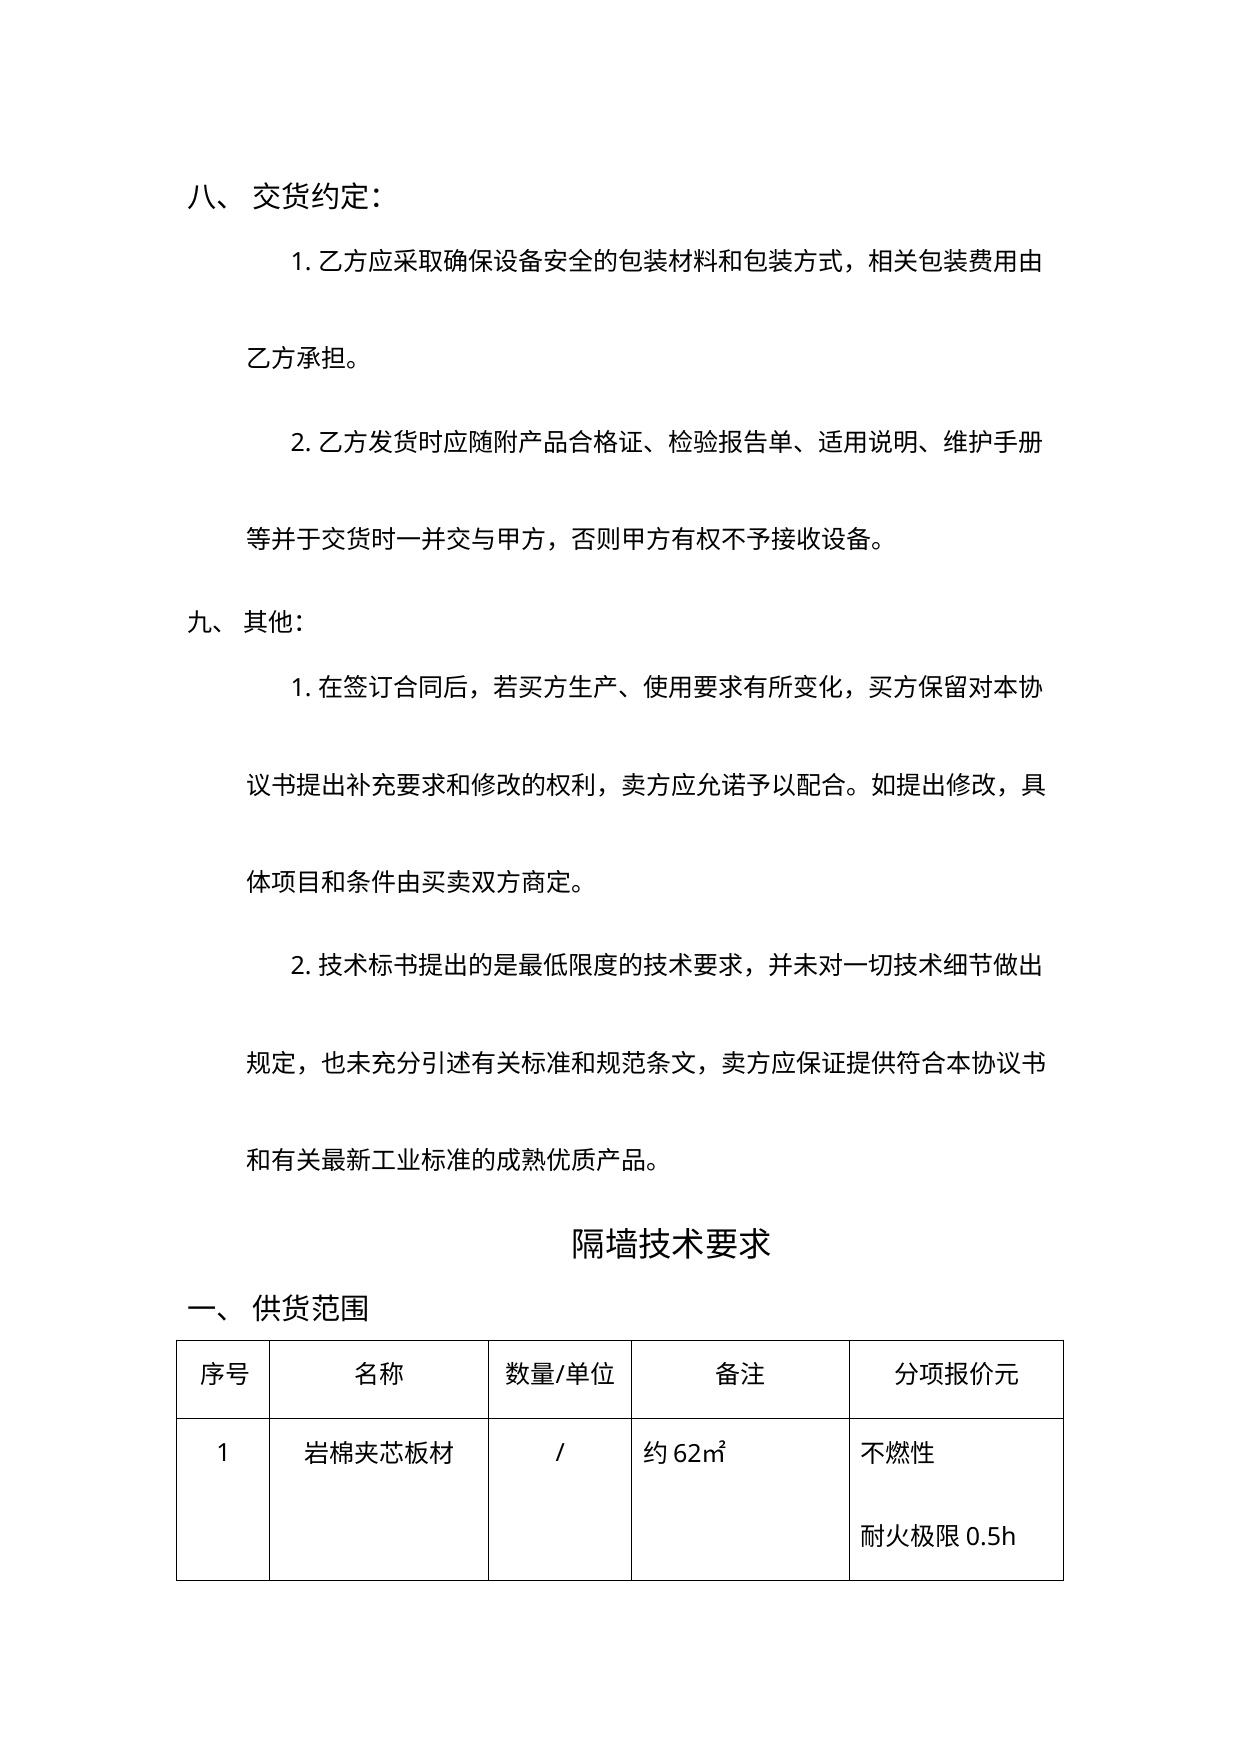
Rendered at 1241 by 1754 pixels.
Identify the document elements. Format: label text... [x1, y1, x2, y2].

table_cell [850, 1419, 1063, 1580]
list 隔墙技术要求 [290, 1209, 1053, 1274]
table_cell 岩棉夹芯板材 [270, 1419, 488, 1580]
table_cell / [489, 1419, 631, 1580]
list 技术标书提出的是最低限度的技术要求，并未对一切技术细节做出规定，也未充分引述有关标准和规范条文，卖方应保证提供符合本协议书和有关最新工业标准的成熟优质产品。 [247, 931, 1053, 1191]
table_header 名称 [270, 1341, 488, 1418]
table_cell 1 [177, 1419, 269, 1580]
table_header 分项报价元 [850, 1341, 1063, 1418]
list 其他： [187, 588, 1053, 653]
list 供货范围 [187, 1274, 1053, 1339]
table_header 序号 [177, 1341, 269, 1418]
list 乙方应采取确保设备安全的包装材料和包装方式，相关包装费用由乙方承担。 [247, 227, 1053, 389]
table_header 数量/单位 [489, 1341, 631, 1418]
list 在签订合同后，若买方生产、使用要求有所变化，买方保留对本协议书提出补充要求和修改的权利，卖方应允诺予以配合。如提出修改，具体项目和条件由买卖双方商定。 [247, 653, 1053, 913]
table_cell 约62㎡ [632, 1419, 849, 1580]
table_header 备注 [632, 1341, 849, 1418]
list 乙方发货时应随附产品合格证、检验报告单、适用说明、维护手册等并于交货时一并交与甲方，否则甲方有权不予接收设备。 [247, 408, 1053, 570]
list 交货约定： [187, 162, 1053, 227]
